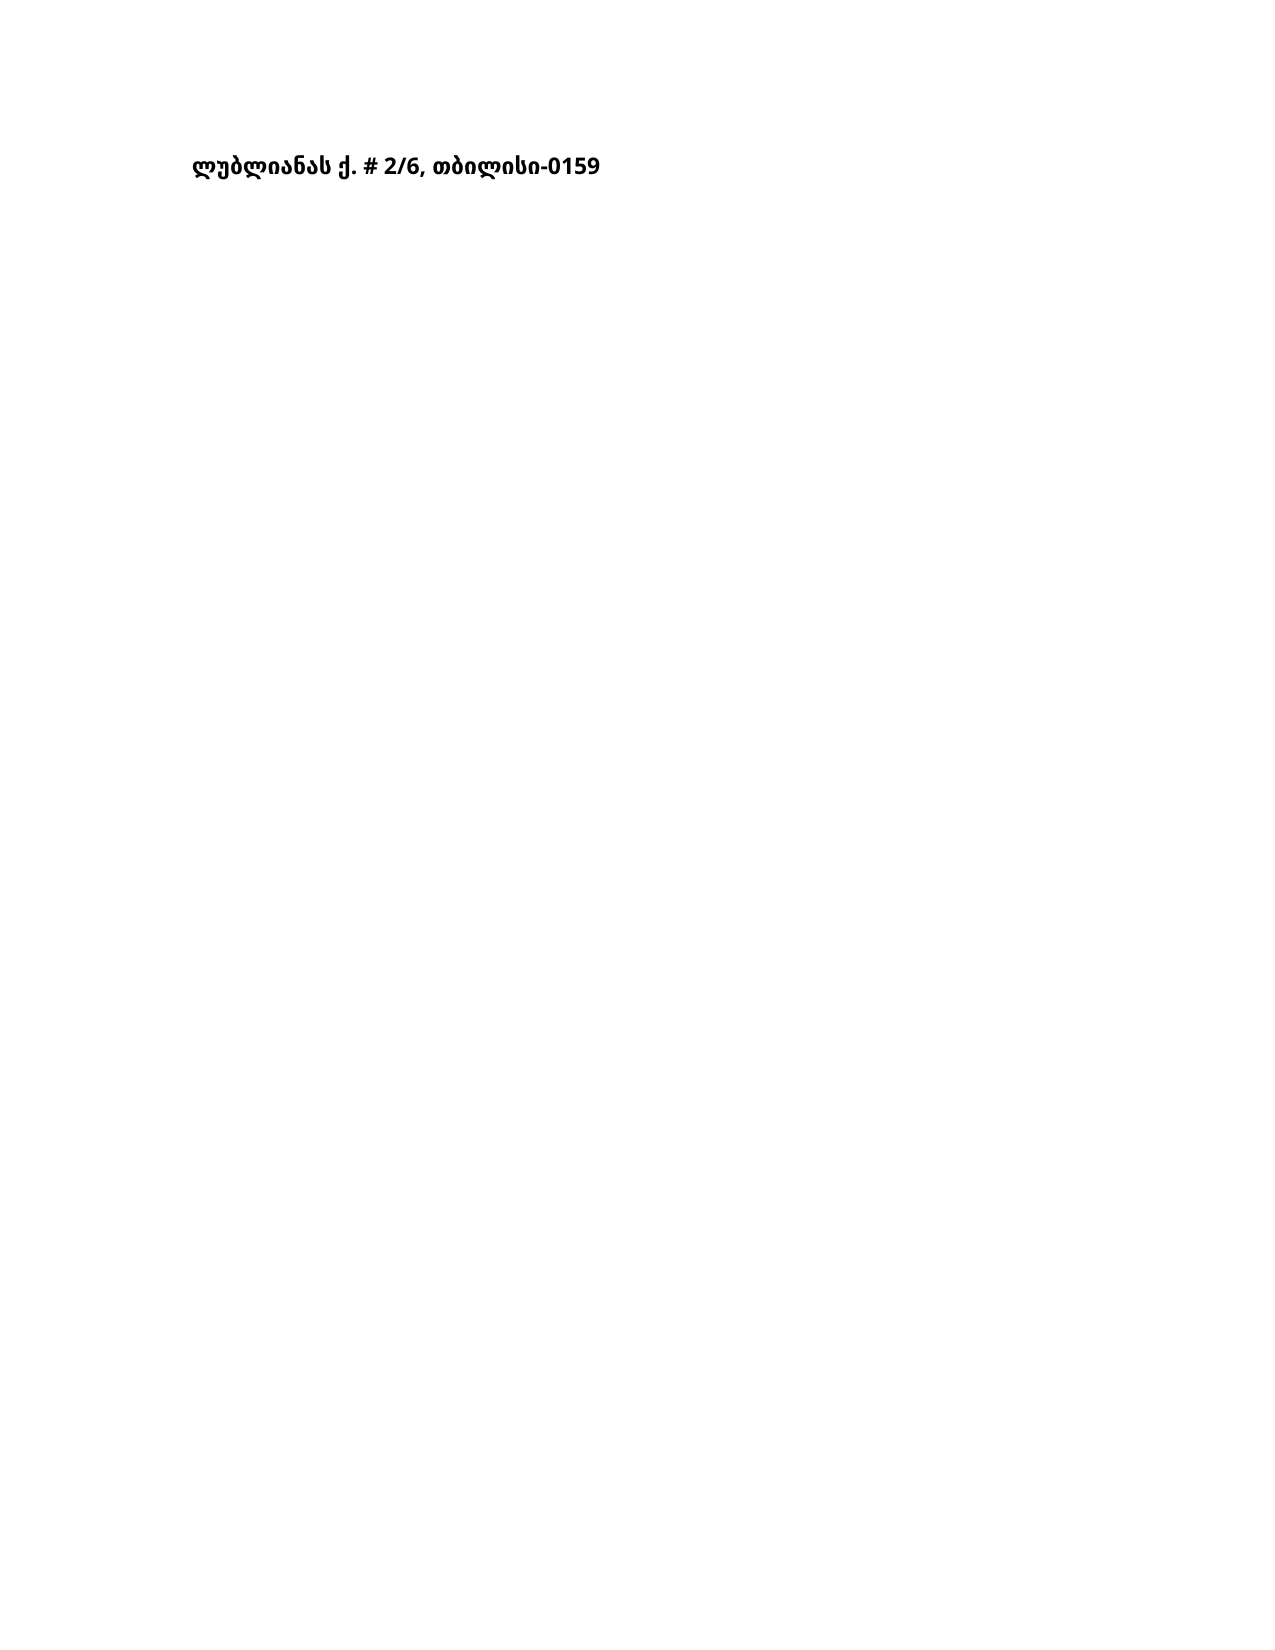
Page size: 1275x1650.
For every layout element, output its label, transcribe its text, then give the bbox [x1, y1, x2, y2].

text ლუბლიანას ქ. # 2/6, თბილისი-0159 [150, 150, 1125, 181]
